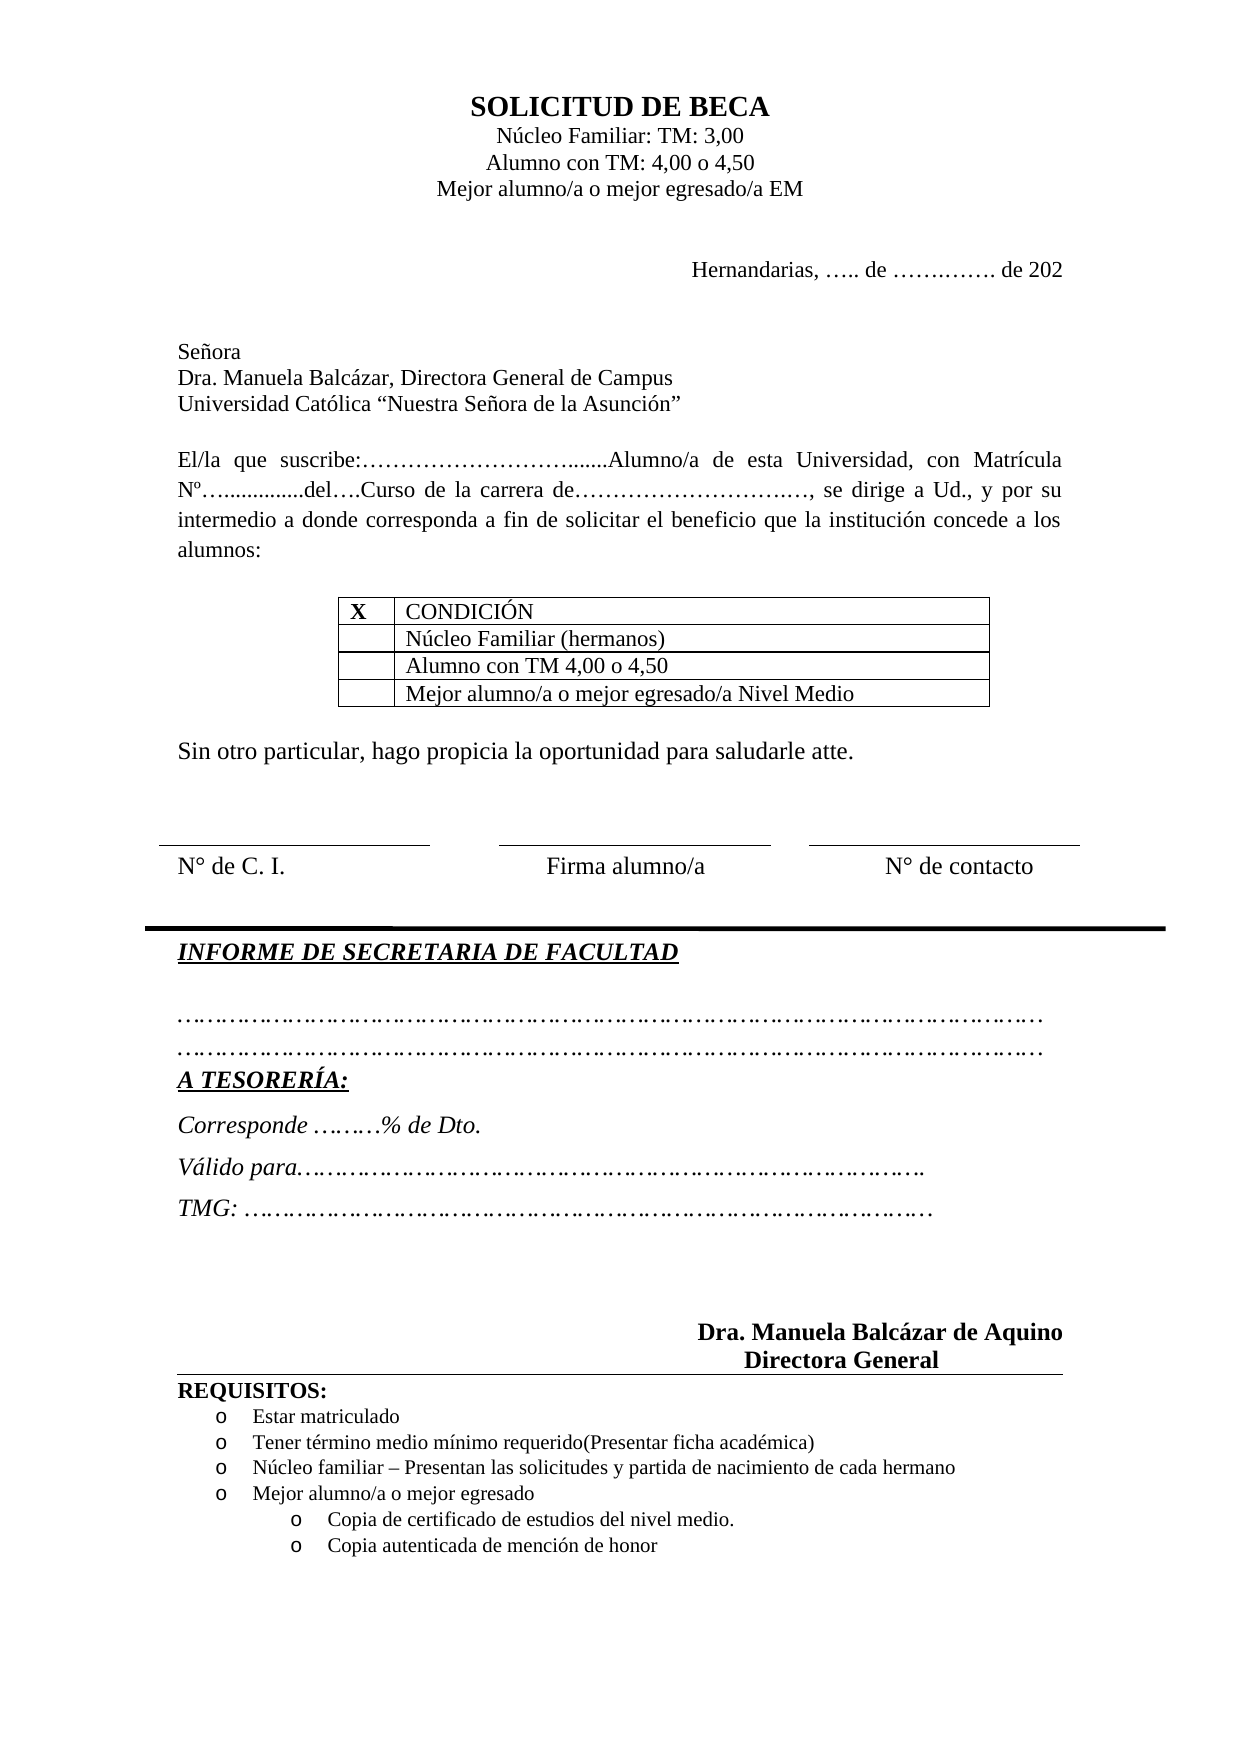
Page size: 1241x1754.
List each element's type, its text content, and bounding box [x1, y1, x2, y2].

text Válido para…………………………………………………………………………. [177, 1152, 1063, 1181]
list Núcleo familiar – Presentan las solicitudes y partida de nacimiento de cada hermano [215, 1455, 1063, 1481]
list Copia de certificado de estudios del nivel medio. [290, 1507, 1063, 1532]
text Sin otro particular, hago propicia la oportunidad para saludarle atte. [177, 736, 1063, 765]
text REQUISITOS: [177, 1375, 1063, 1404]
text Alumno con TM: 4,00 o 4,50 [177, 148, 1063, 175]
text Mejor alumno/a o mejor egresado/a EM [177, 175, 1063, 201]
text Directora General [546, 1346, 1063, 1374]
text Núcleo Familiar: TM: 3,00 [177, 122, 1063, 148]
list Copia autenticada de mención de honor [290, 1532, 1063, 1558]
text Señora [177, 338, 1063, 364]
text Corresponde ………% de Dto. [177, 1111, 1063, 1139]
list Tener término medio mínimo requerido(Presentar ficha académica) [215, 1429, 1063, 1455]
list Estar matriculado [215, 1404, 1063, 1429]
table_cell [339, 625, 394, 651]
table_cell Alumno con TM 4,00 o 4,50 [395, 653, 989, 679]
table_cell [339, 680, 394, 706]
text A TESORERÍA: [177, 1065, 1063, 1094]
text Dra. Manuela Balcázar de Aquino [177, 1317, 1063, 1346]
table_header X [339, 598, 394, 624]
text ……………………………………………………………………………………………………………………………………………………………………………………………………………… [177, 999, 1063, 1061]
text El/la que suscribe:……………………….......Alumno/a de esta Universidad, con Matrícula Nº…..............del….Curso de la carrera de……………………….…, se dirige a Ud., y por su intermedio a donde corresponda a fin de solicitar el beneficio que la institución concede a los alumnos: [177, 446, 1063, 563]
table_cell Mejor alumno/a o mejor egresado/a Nivel Medio [395, 680, 989, 706]
table_cell Núcleo Familiar (hermanos) [395, 625, 989, 651]
text SOLICITUD DE BECA [177, 89, 1063, 122]
text Hernandarias, ….. de …….……. de 202 [177, 256, 1063, 283]
table_cell [339, 653, 394, 679]
text N° de C. I. Firma alumno/a N° de contacto [177, 851, 1063, 880]
table_header CONDICIÓN [395, 598, 989, 624]
text TMG: ………………………………………………………………………………… [177, 1193, 1063, 1222]
list Mejor alumno/a o mejor egresado [215, 1481, 1063, 1507]
text Dra. Manuela Balcázar, Directora General de Campus [177, 364, 1063, 391]
text INFORME DE SECRETARIA DE FACULTAD [177, 937, 1063, 966]
text Universidad Católica “Nuestra Señora de la Asunción” [177, 391, 1063, 417]
